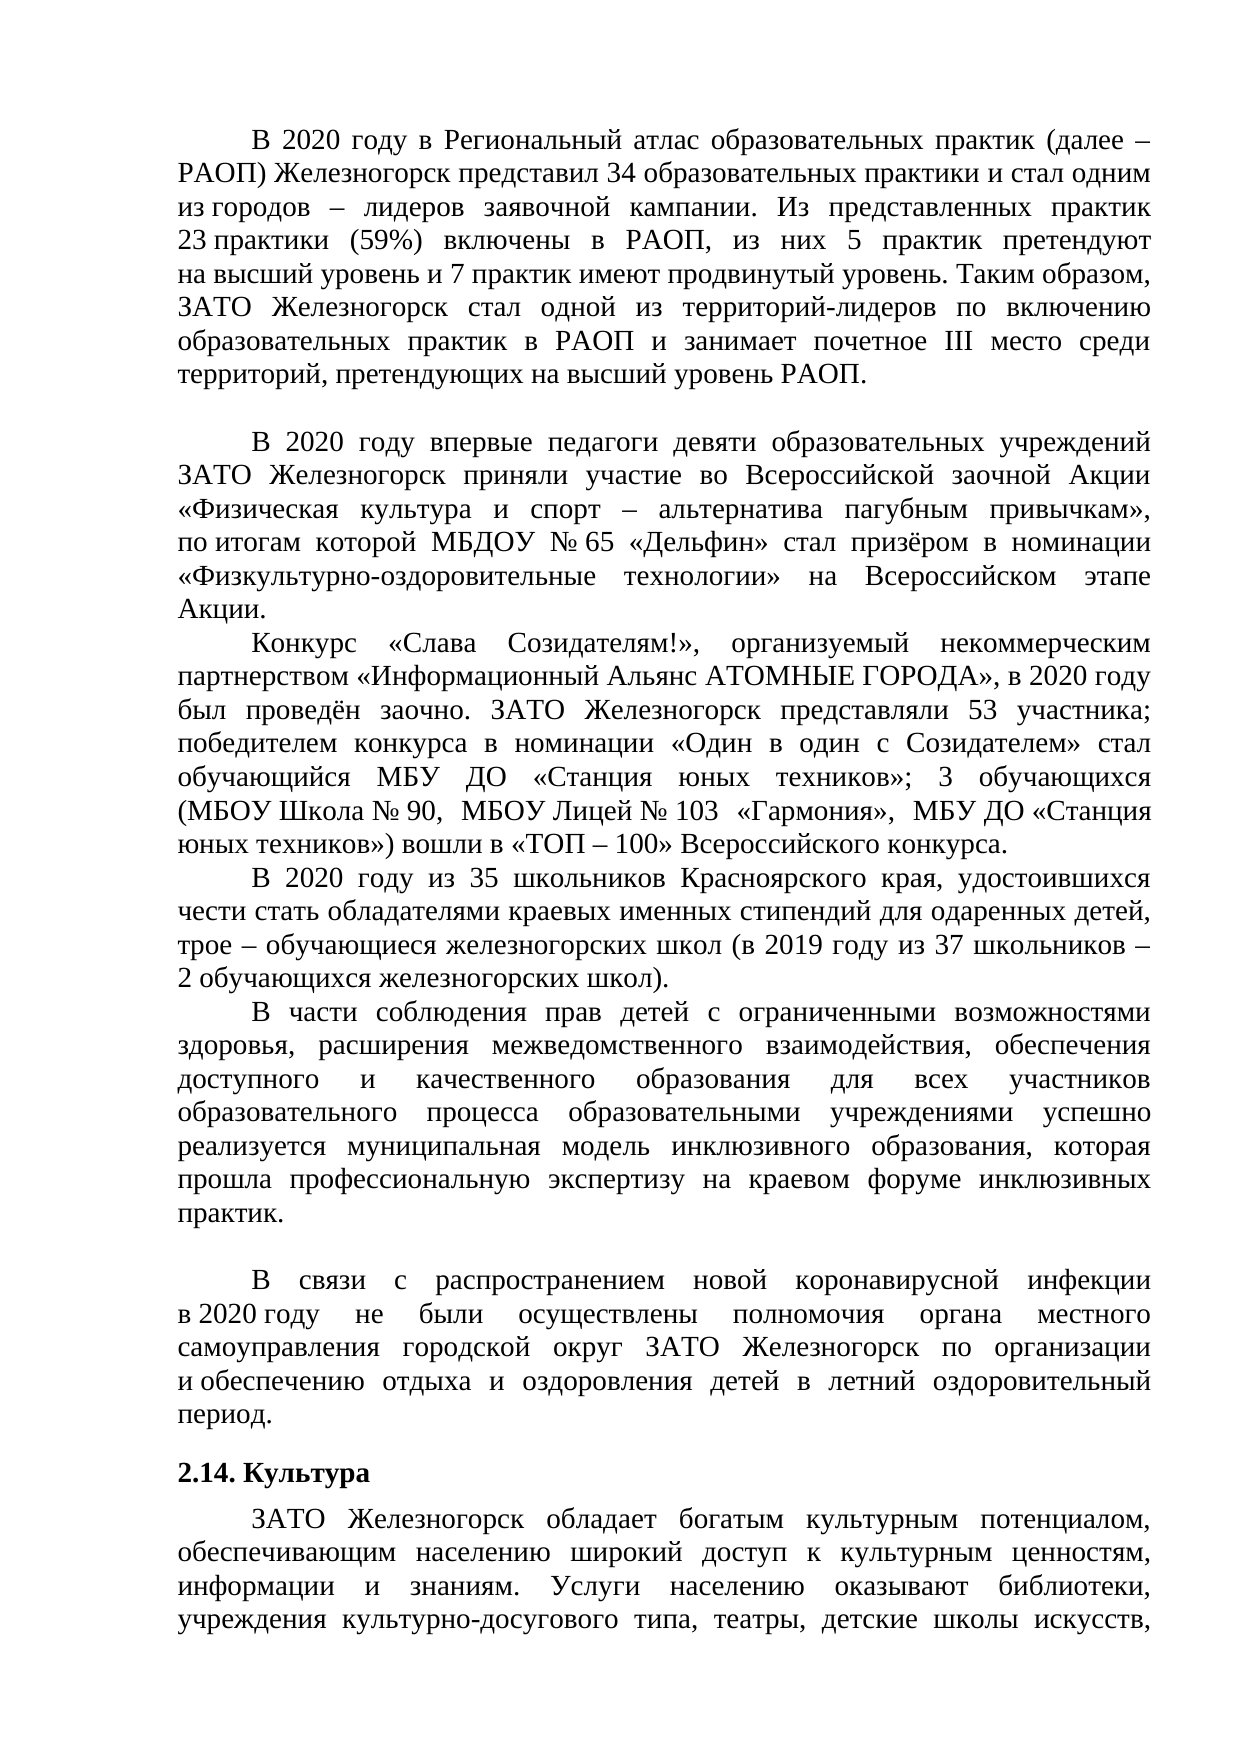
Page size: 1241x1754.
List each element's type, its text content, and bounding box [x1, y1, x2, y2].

text В 2020 году в Региональный атлас образовательных практик (далее – РАОП) Железногорск представил 34 образовательных практики и стал одним из городов – лидеров заявочной кампании. Из представленных практик 23 практики (59%) включены в РАОП, из них 5 практик претендуют на высший уровень и 7 практик имеют продвинутый уровень. Таким образом, ЗАТО Железногорск стал одной из территорий-лидеров по включению образовательных практик в РАОП и занимает почетное III место среди территорий, претендующих на высший уровень РАОП. [177, 122, 1152, 390]
text В связи с распространением новой коронавирусной инфекции в 2020 году не были осуществлены полномочия органа местного самоуправления городской округ ЗАТО Железногорск по организации и обеспечению отдыха и оздоровления детей в летний оздоровительный период. [177, 1262, 1152, 1430]
text В части соблюдения прав детей с ограниченными возможностями здоровья, расширения межведомственного взаимодействия, обеспечения доступного и качественного образования для всех участников образовательного процесса образовательными учреждениями успешно реализуется муниципальная модель инклюзивного образования, которая прошла профессиональную экспертизу на краевом форуме инклюзивных практик. [177, 994, 1152, 1229]
text Конкурс «Слава Созидателям!», организуемый некоммерческим партнерством «Информационный Альянс АТОМНЫЕ ГОРОДА», в 2020 году был проведён заочно. ЗАТО Железногорск представляли 53 участника; победителем конкурса в номинации «Один в один с Созидателем» стал обучающийся МБУ ДО «Станция юных техников»; 3 обучающихся (МБОУ Школа № 90, МБОУ Лицей № 103 «Гармония», МБУ ДО «Станция юных техников») вошли в «ТОП – 100» Всероссийского конкурса. [177, 625, 1152, 860]
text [177, 1501, 1152, 1635]
subtitle 2.14. Культура [177, 1455, 1152, 1488]
text В 2020 году из 35 школьников Красноярского края, удостоившихся чести стать обладателями краевых именных стипендий для одаренных детей, трое – обучающиеся железногорских школ (в 2019 году из 37 школьников – 2 обучающихся железногорских школ). [177, 860, 1152, 994]
text В 2020 году впервые педагоги девяти образовательных учреждений ЗАТО Железногорск приняли участие во Всероссийской заочной Акции «Физическая культура и спорт – альтернатива пагубным привычкам», по итогам которой МБДОУ № 65 «Дельфин» стал призёром в номинации «Физкультурно-оздоровительные технологии» на Всероссийском этапе Акции. [177, 424, 1152, 625]
